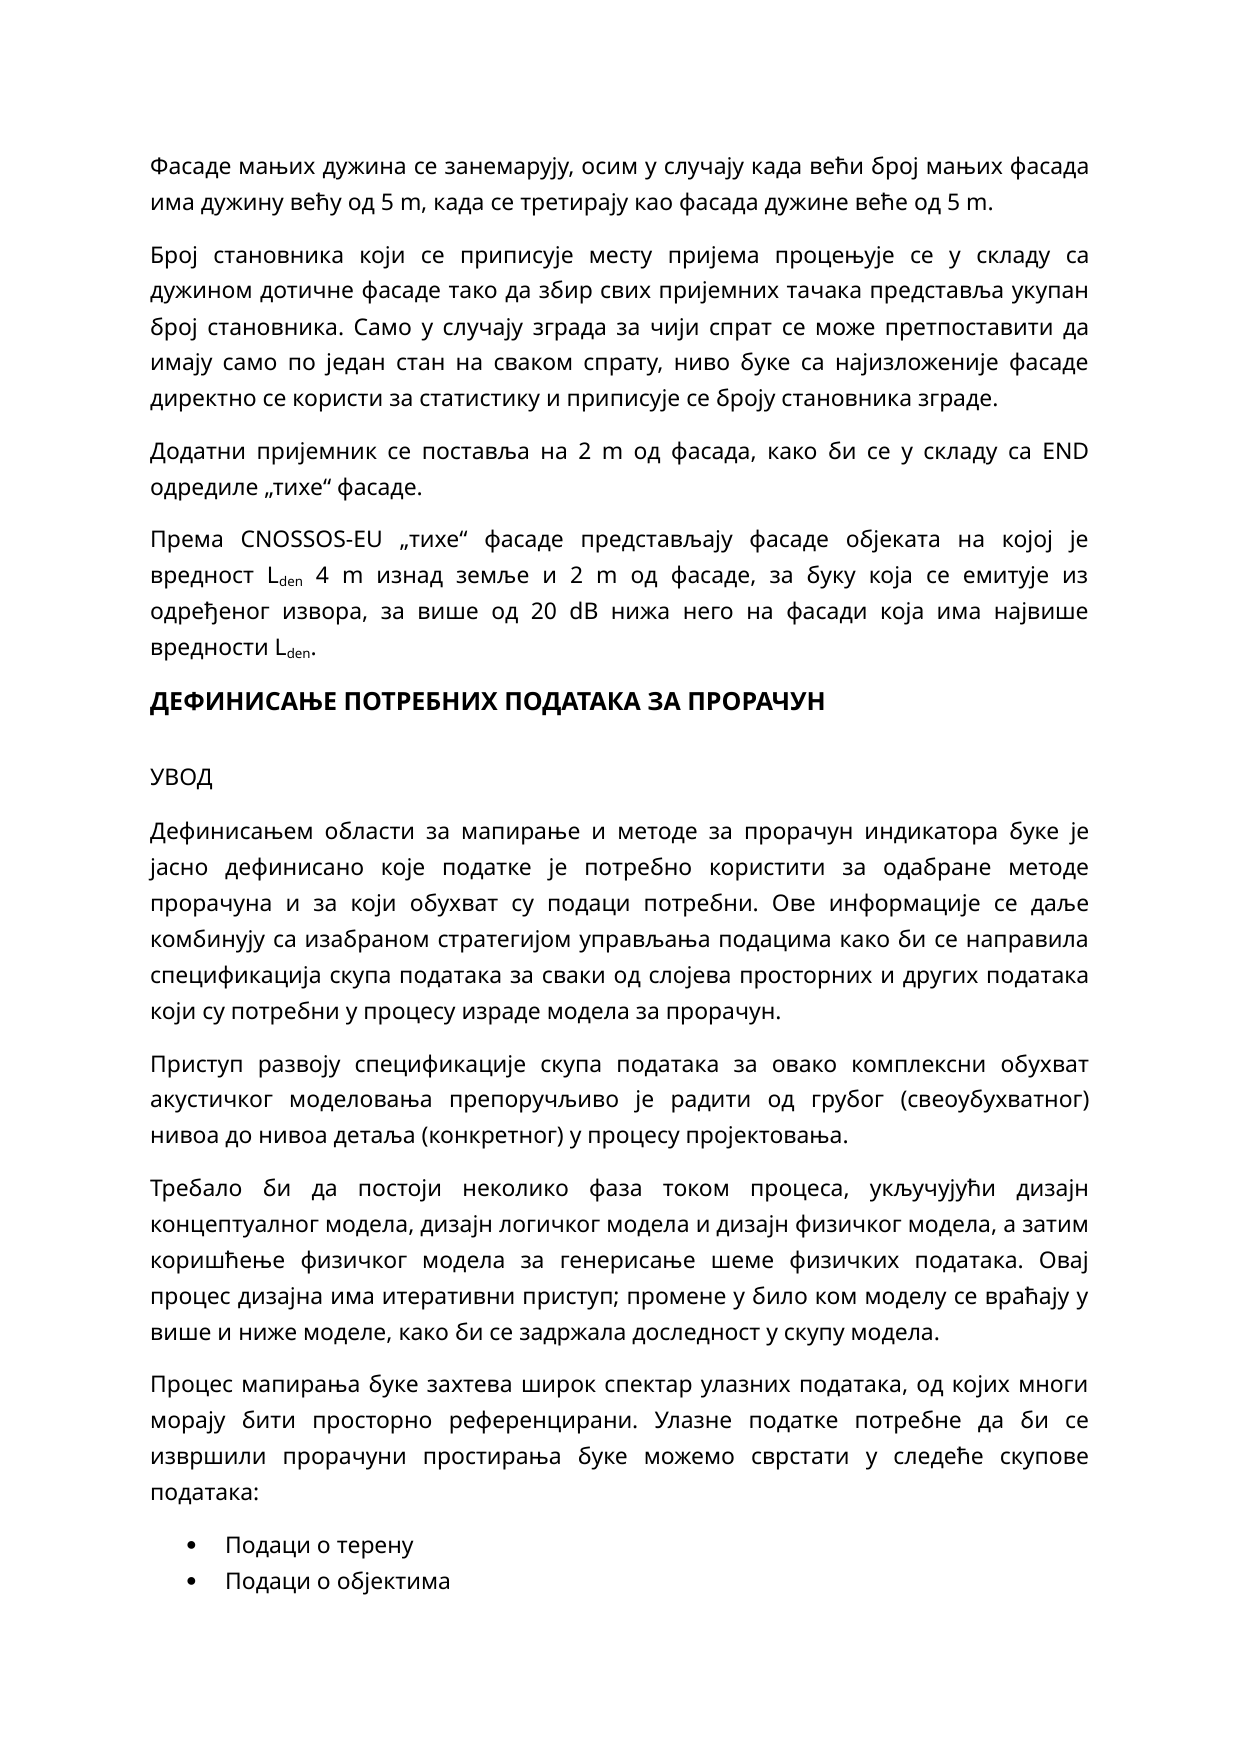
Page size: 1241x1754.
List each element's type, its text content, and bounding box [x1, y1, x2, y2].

list Подаци о објектима [187, 1565, 1090, 1596]
subtitle Увод [150, 761, 1090, 792]
text Дефинисањем области за мапирање и методе за прорачун индикатора буке је јасно дефинисано које податке је потребно користити за одабране методе прорачуна и за који обухват су подаци потребни. Ове информације се даље комбинују са изабраном стратегијом управљања подацима како би се направила спецификација скупа података за сваки од слојева просторних и других података који су потребни у процесу израде модела за прорачун. [150, 815, 1090, 1026]
text Процес мапирања буке захтева широк спектар улазних података, од којих многи морају бити просторно референцирани. Улазне податке потребне да би се извршили прорачуни простирања буке можемо сврстати у следеће скупове података: [150, 1368, 1090, 1507]
text Додатни пријемник се поставља на 2 m од фасада, како би се у складу са END одредиле „тихе“ фасаде. [150, 435, 1090, 502]
text Фасаде мањих дужина се занемарују, осим у случају када већи број мањих фасада има дужину већу од 5 m, када се третирају као фасада дужине веће од 5 m. [150, 150, 1090, 217]
list Подаци о терену [187, 1529, 1090, 1560]
text Број становника који се приписује месту пријема процењује се у складу са дужином дотичне фасаде тако да збир свих пријемних тачака представља укупан број становника. Само у случају зграда за чији спрат се може претпоставити да имају само по један стан на сваком спрату, ниво буке са најизложеније фасаде директно се користи за статистику и приписује се броју становника зграде. [150, 238, 1090, 413]
text Према CNOSSOS-EU „тихе“ фасаде представљају фасаде објеката на којој је вредност Lden 4 m изнад земље и 2 m од фасаде, за буку која се емитује из одређеног извора, за више од 20 dB нижа него на фасади која има највише вредности Lden. [150, 523, 1090, 662]
text ДЕФИНИСАЊЕ ПОТРЕБНИХ ПОДАТАКА ЗА ПРОРАЧУН [150, 684, 1090, 718]
text Требало би да постоји неколико фаза током процеса, укључујући дизајн концептуалног модела, дизајн логичког модела и дизајн физичког модела, а затим коришћење физичког модела за генерисање шеме физичких података. Овај процес дизајна има итеративни приступ; промене у било ком моделу се враћају у више и ниже моделе, како би се задржала доследност у скупу модела. [150, 1172, 1090, 1347]
text Приступ развоју спецификације скупа података за овако комплексни обухват акустичког моделовања препоручљиво је радити од грубог (свеоубухватног) нивоа до нивоа детаља (конкретног) у процесу пројектовања. [150, 1047, 1090, 1151]
